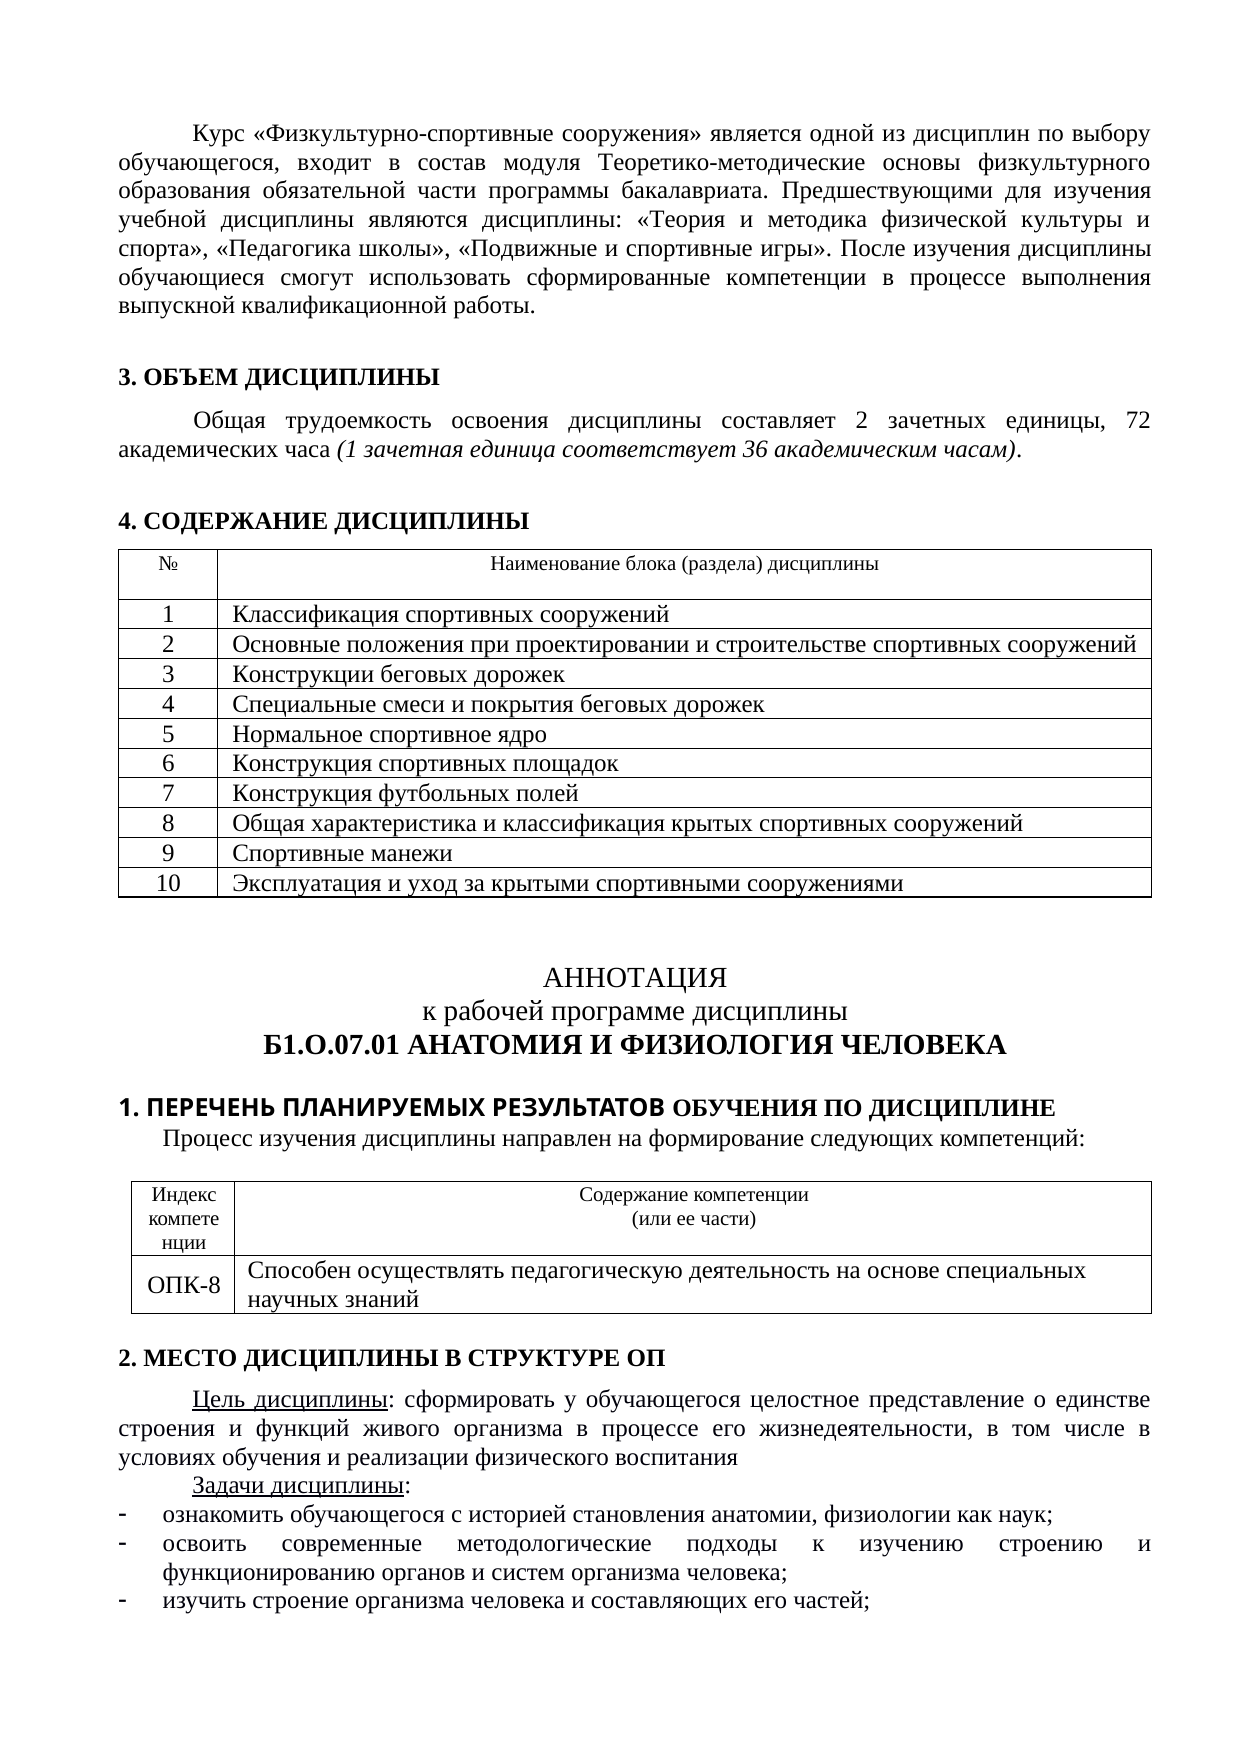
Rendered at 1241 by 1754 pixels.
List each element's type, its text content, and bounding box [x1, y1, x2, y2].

text Б1.О.07.01 АНАТОМИЯ И ФИЗИОЛОГИЯ ЧЕЛОВЕКА [118, 1027, 1152, 1060]
table_cell 4 [119, 689, 217, 718]
table_header № [119, 550, 217, 598]
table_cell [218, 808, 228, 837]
table_cell Конструкция спортивных площадок [218, 749, 1151, 777]
text Процесс изучения дисциплины направлен на формирование следующих компетенций: [118, 1123, 1152, 1152]
text Задачи дисциплины: [118, 1470, 1152, 1499]
text 1. Перечень планируемых результатов обучения ПО дисциплине [118, 1089, 1152, 1123]
list ознакомить обучающегося с историей становления анатомии, физиологии как наук; [118, 1499, 1152, 1528]
text 4. Содержание дисциплины [118, 506, 1152, 535]
text Курс «Физкультурно-спортивные сооружения» является одной из дисциплин по выбору обучающегося, входит в состав модуля Теоретико-методические основы физкультурного образования обязательной части программы бакалавриата. Предшествующими для изучения учебной дисциплины являются дисциплины: «Теория и методика физической культуры и спорта», «Педагогика школы», «Подвижные и спортивные игры». После изучения дисциплины обучающиеся смогут использовать сформированные компетенции в процессе выполнения выпускной квалификационной работы. [118, 118, 1152, 319]
table_cell 10 [119, 868, 217, 896]
list освоить современные методологические подходы к изучению строению и функционированию органов и систем организма человека; [118, 1528, 1152, 1585]
table_cell 3 [119, 659, 217, 688]
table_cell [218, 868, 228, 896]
table_cell 6 [119, 749, 217, 777]
table_cell 7 [119, 778, 217, 807]
table_cell 1 [119, 600, 217, 628]
table_cell Основные положения при проектировании и строительстве спортивных сооружений [218, 629, 1151, 658]
table_cell 5 [119, 719, 217, 747]
list изучить строение организма человека и составляющих его частей; [118, 1585, 1152, 1614]
text АННОТАЦИЯ [118, 960, 1152, 993]
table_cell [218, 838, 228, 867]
table_cell 9 [119, 838, 217, 867]
table_header Индекс компетенции [132, 1182, 234, 1254]
table_cell 8 [119, 808, 217, 837]
table_cell Способен осуществлять педагогическую деятельность на основе специальных научных знаний [235, 1256, 1151, 1313]
table_cell Конструкция футбольных полей [218, 778, 1151, 807]
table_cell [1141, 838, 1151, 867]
text 2. Место дисциплины в структуре ОП [118, 1343, 1152, 1372]
table_cell Специальные смеси и покрытия беговых дорожек [218, 689, 1151, 718]
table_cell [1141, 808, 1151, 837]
table_header Наименование блока (раздела) дисциплины [218, 550, 1151, 598]
text к рабочей программе дисциплины [118, 993, 1152, 1027]
table_header Содержание компетенции (или ее части) [235, 1182, 1151, 1254]
table_cell 2 [119, 629, 217, 658]
table_cell Классификация спортивных сооружений [218, 600, 1151, 628]
table_cell Нормальное спортивное ядро [218, 719, 1151, 747]
text 3. Объем дисциплины [118, 362, 1152, 391]
table_cell Конструкции беговых дорожек [218, 659, 1151, 688]
table_cell ОПК-8 [132, 1256, 234, 1313]
text Общая трудоемкость освоения дисциплины составляет 2 зачетных единицы, 72 академических часа (1 зачетная единица соответствует 36 академическим часам). [118, 406, 1152, 463]
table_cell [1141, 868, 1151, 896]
text Цель дисциплины: сформировать у обучающегося целостное представление о единстве строения и функций живого организма в процессе его жизнедеятельности, в том числе в условиях обучения и реализации физического воспитания [118, 1384, 1152, 1470]
